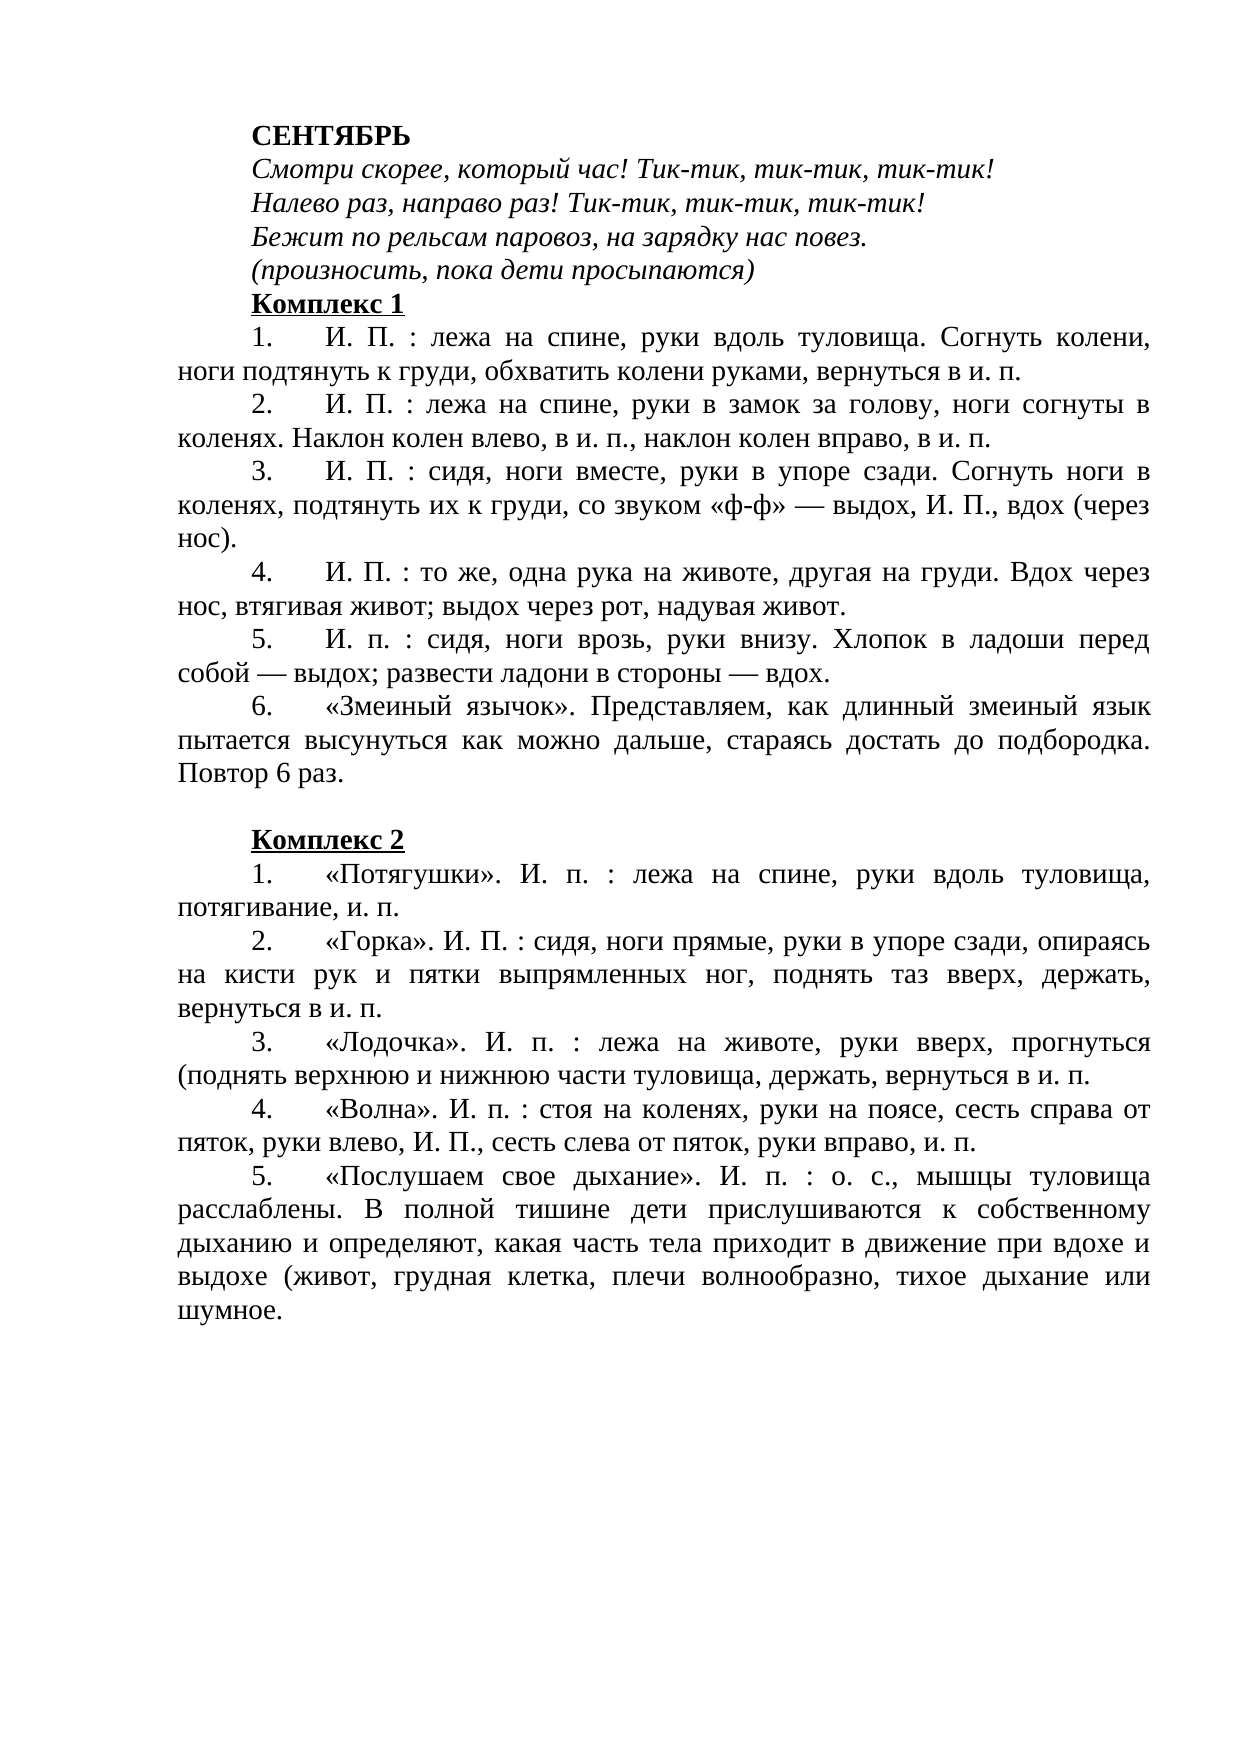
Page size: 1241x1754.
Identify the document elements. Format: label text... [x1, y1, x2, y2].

list И. П. : сидя, ноги вместе, руки в упоре сзади. Согнуть ноги в коленях, подтянуть их к груди, со звуком «ф-ф» — выдох, И. П., вдох (через нос). [177, 453, 1152, 554]
list И. П. : то же, одна рука на животе, другая на груди. Вдох через нос, втягивая живот; выдох через рот, надувая живот. [177, 554, 1152, 621]
text (произносить, пока дети просыпаются) [177, 252, 1152, 286]
list «Горка». И. П. : сидя, ноги прямые, руки в упоре сзади, опираясь на кисти рук и пятки выпрямленных ног, поднять таз вверх, держать, вернуться в и. п. [177, 923, 1152, 1024]
list И. п. : сидя, ноги врозь, руки внизу. Хлопок в ладоши перед собой — выдох; развести ладони в стороны — вдох. [177, 621, 1152, 688]
list «Лодочка». И. п. : лежа на животе, руки вверх, прогнуться (поднять верхнюю и нижнюю части туловища, держать, вернуться в и. п. [177, 1024, 1152, 1091]
list «Потягушки». И. п. : лежа на спине, руки вдоль туловища, потягивание, и. п. [177, 856, 1152, 923]
list «Змеиный язычок». Представляем, как длинный змеиный язык пытается высунуться как можно дальше, стараясь достать до подбородка. Повтор 6 раз. [177, 688, 1152, 789]
list И. П. : лежа на спине, руки в замок за голову, ноги согнуты в коленях. Наклон колен влево, в и. п., наклон колен вправо, в и. п. [177, 386, 1152, 453]
list И. П. : лежа на спине, руки вдоль туловища. Согнуть колени, ноги подтянуть к груди, обхватить колени руками, вернуться в и. п. [177, 319, 1152, 386]
text СЕНТЯБРЬ [177, 118, 1152, 152]
text Бежит по рельсам паровоз, на зарядку нас повез. [177, 219, 1152, 252]
text Комплекс 1 [177, 286, 1152, 319]
list «Волна». И. п. : стоя на коленях, руки на поясе, сесть справа от пяток, руки влево, И. П., сесть слева от пяток, руки вправо, и. п. [177, 1091, 1152, 1158]
list «Послушаем свое дыхание». И. п. : о. с., мышцы туловища расслаблены. В полной тишине дети прислушиваются к собственному дыханию и определяют, какая часть тела приходит в движение при вдохе и выдохе (живот, грудная клетка, плечи волнообразно, тихое дыхание или шумное. [177, 1158, 1152, 1326]
text Комплекс 2 [177, 822, 1152, 856]
text Смотри скорее, который час! Тик-тик, тик-тик, тик-тик! [177, 152, 1152, 185]
text Налево раз, направо раз! Тик-тик, тик-тик, тик-тик! [177, 185, 1152, 219]
